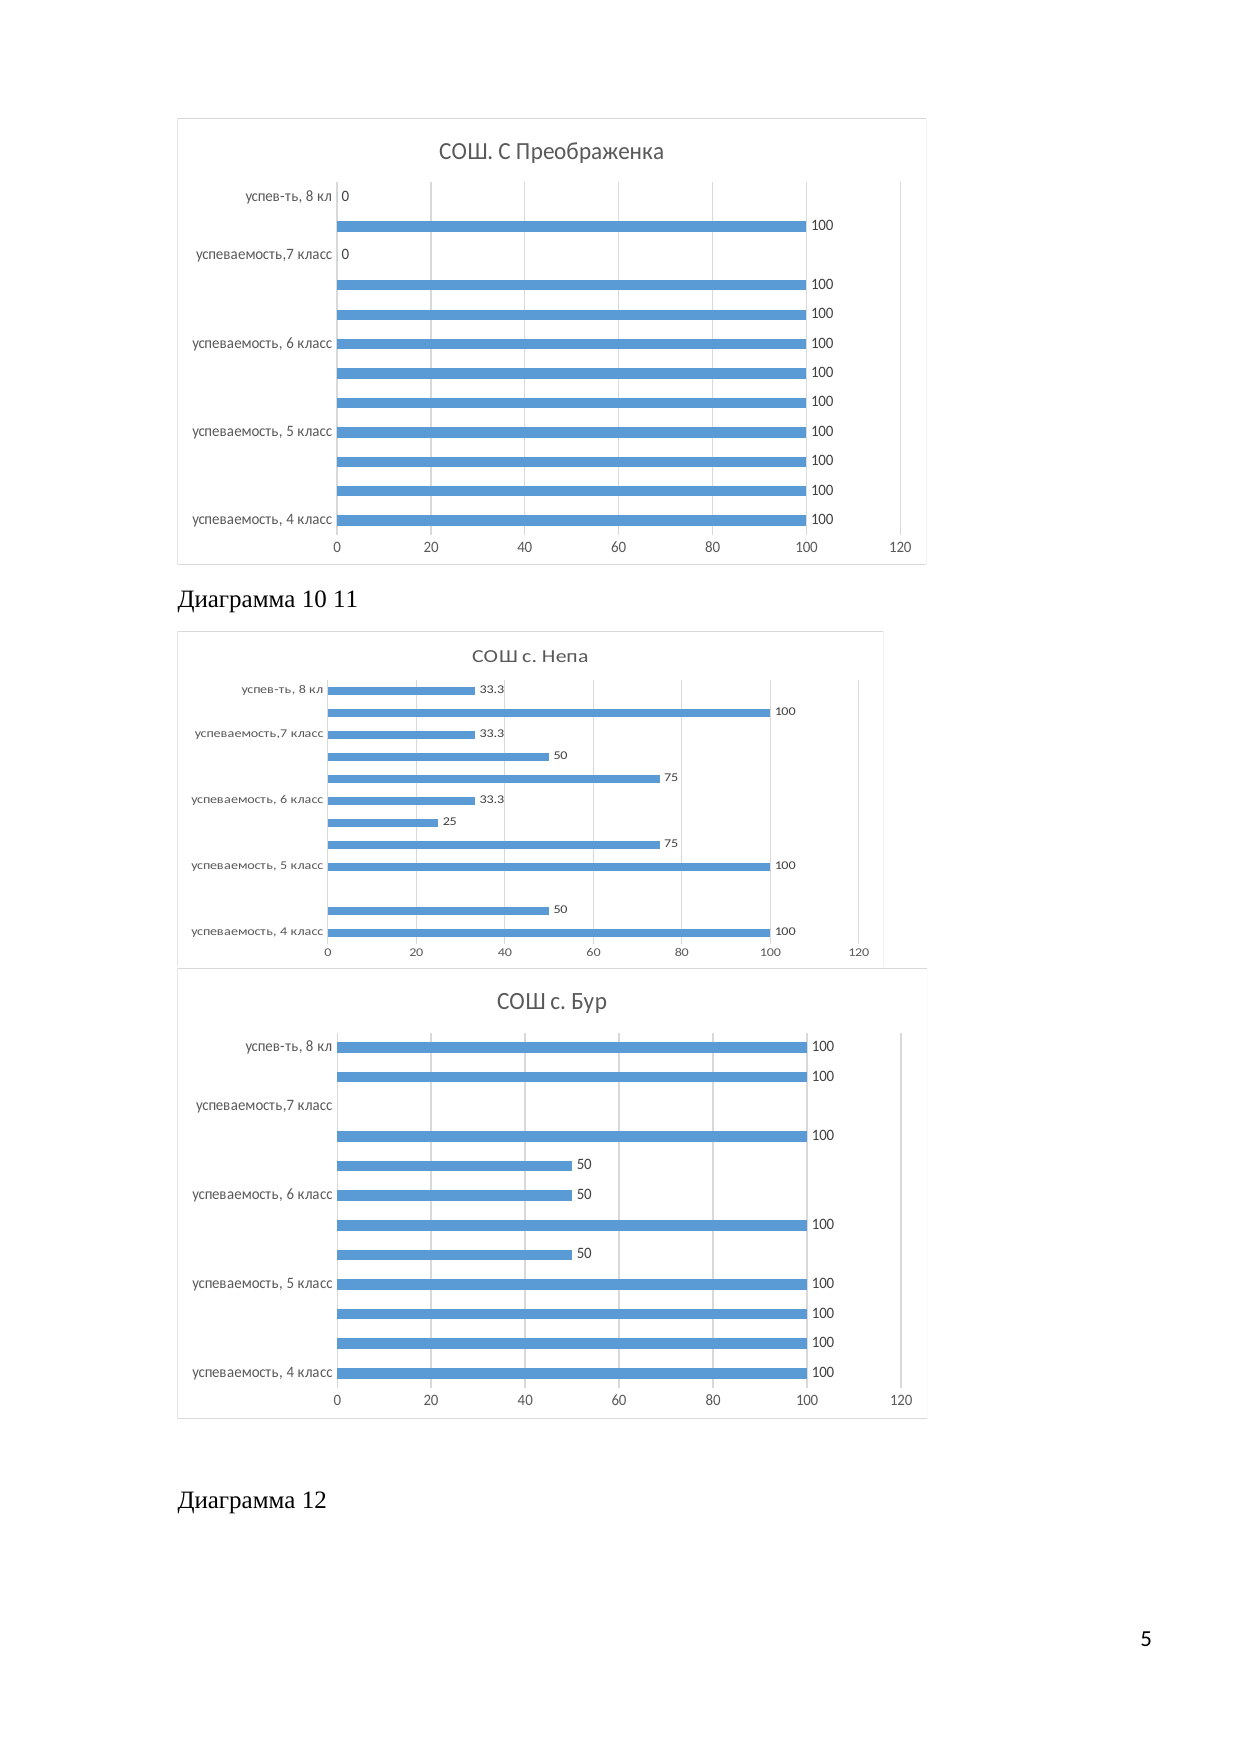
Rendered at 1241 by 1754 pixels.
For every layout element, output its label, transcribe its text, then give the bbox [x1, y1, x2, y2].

text Диаграмма 10 11 [177, 584, 1152, 613]
text Диаграмма 12 [177, 1485, 1152, 1513]
